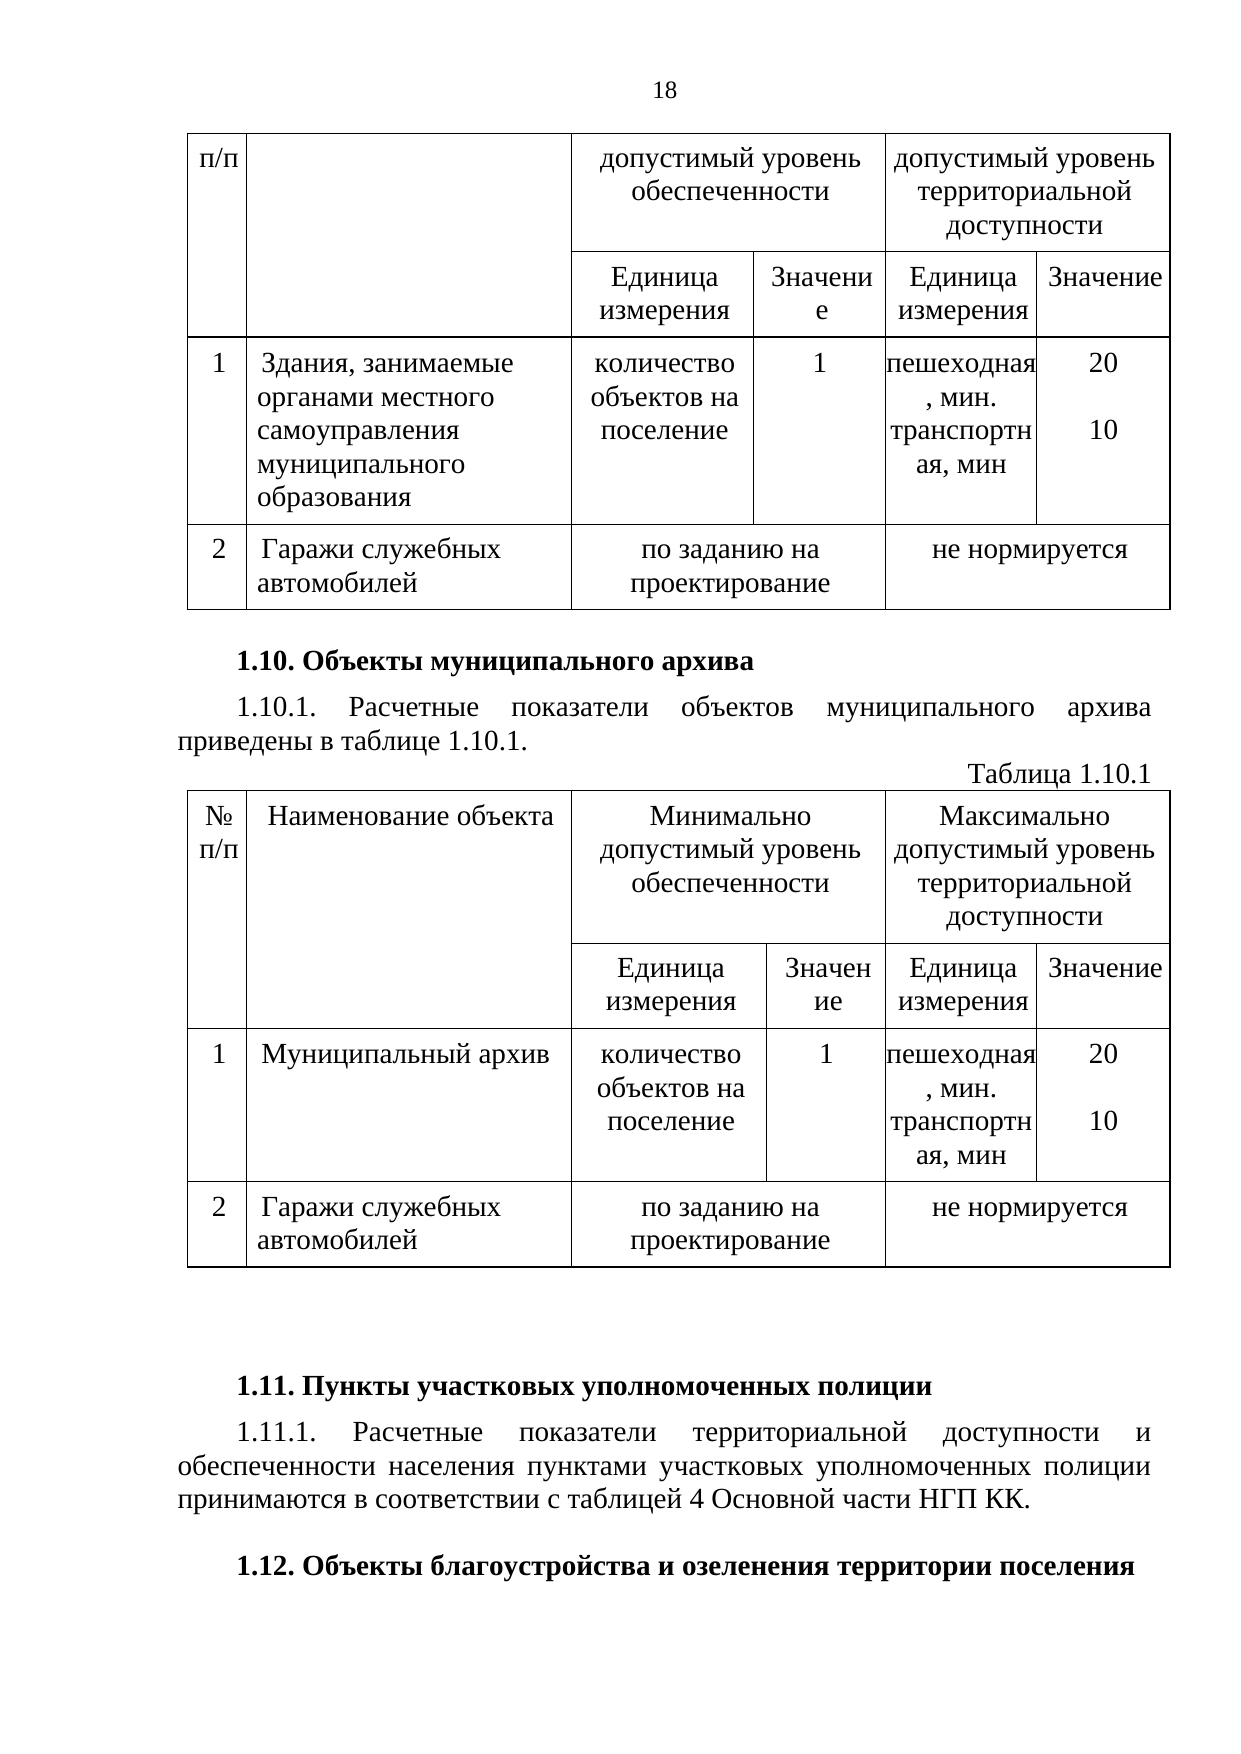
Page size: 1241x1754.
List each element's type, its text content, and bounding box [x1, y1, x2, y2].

table_header Наименование объекта [247, 791, 571, 1028]
table_cell 2 [188, 525, 246, 609]
table_cell Муниципальный архив [247, 1029, 571, 1181]
text Таблица 1.10.1 [177, 757, 1152, 790]
table_cell 1 [188, 1029, 246, 1181]
table_cell Значение [754, 252, 885, 336]
text 1.12. Объекты благоустройства и озеленения территории поселения [177, 1548, 1152, 1582]
text 1.11.1. Расчетные показатели территориальной доступности и обеспеченности населения пунктами участковых уполномоченных полиции принимаются в соответствии с таблицей 4 Основной части НГП КК. [177, 1414, 1152, 1515]
table_cell пешеходная, мин. транспортная, мин [886, 1029, 1036, 1181]
table_cell Значение [1037, 252, 1169, 336]
table_cell пешеходная, мин. транспортная, мин [886, 338, 1036, 524]
table_cell 20 10 [1037, 338, 1169, 524]
table_cell Значение [1037, 944, 1169, 1028]
table_cell Здания, занимаемые органами местного самоуправления муниципального образования [247, 338, 571, 524]
table_cell Единица измерения [886, 252, 1036, 336]
table_cell Значение [767, 944, 885, 1028]
text 1.11. Пункты участковых уполномоченных полиции [177, 1368, 1152, 1402]
table_cell Гаражи служебных автомобилей [247, 525, 571, 609]
table_header № п/п [188, 134, 246, 336]
table_cell 2 [188, 1182, 246, 1266]
table_cell 1 [767, 1029, 885, 1181]
table_cell по заданию на проектирование [572, 525, 885, 609]
table_cell количество объектов на поселение [572, 338, 753, 524]
table_cell по заданию на проектирование [572, 1182, 885, 1266]
table_cell Единица измерения [886, 944, 1036, 1028]
table_cell 1 [754, 338, 885, 524]
text 1.10.1. Расчетные показатели объектов муниципального архива приведены в таблице 1.10.1. [177, 689, 1152, 757]
table_header Минимально допустимый уровень обеспеченности [572, 791, 885, 942]
table_cell не нормируется [886, 1182, 1169, 1266]
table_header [572, 134, 885, 251]
table_cell количество объектов на поселение [572, 1029, 766, 1181]
table_cell Гаражи служебных автомобилей [247, 1182, 571, 1266]
text 1.10. Объекты муниципального архива [177, 643, 1152, 677]
table_cell Единица измерения [572, 944, 766, 1028]
table_cell 20 10 [1037, 1029, 1169, 1181]
table_cell не нормируется [886, 525, 1169, 609]
table_cell 1 [188, 338, 246, 524]
table_header № п/п [188, 791, 246, 1028]
table_header Максимально допустимый уровень территориальной доступности [886, 791, 1169, 942]
table_cell Единица измерения [572, 252, 753, 336]
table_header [247, 134, 571, 336]
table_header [886, 134, 1169, 251]
